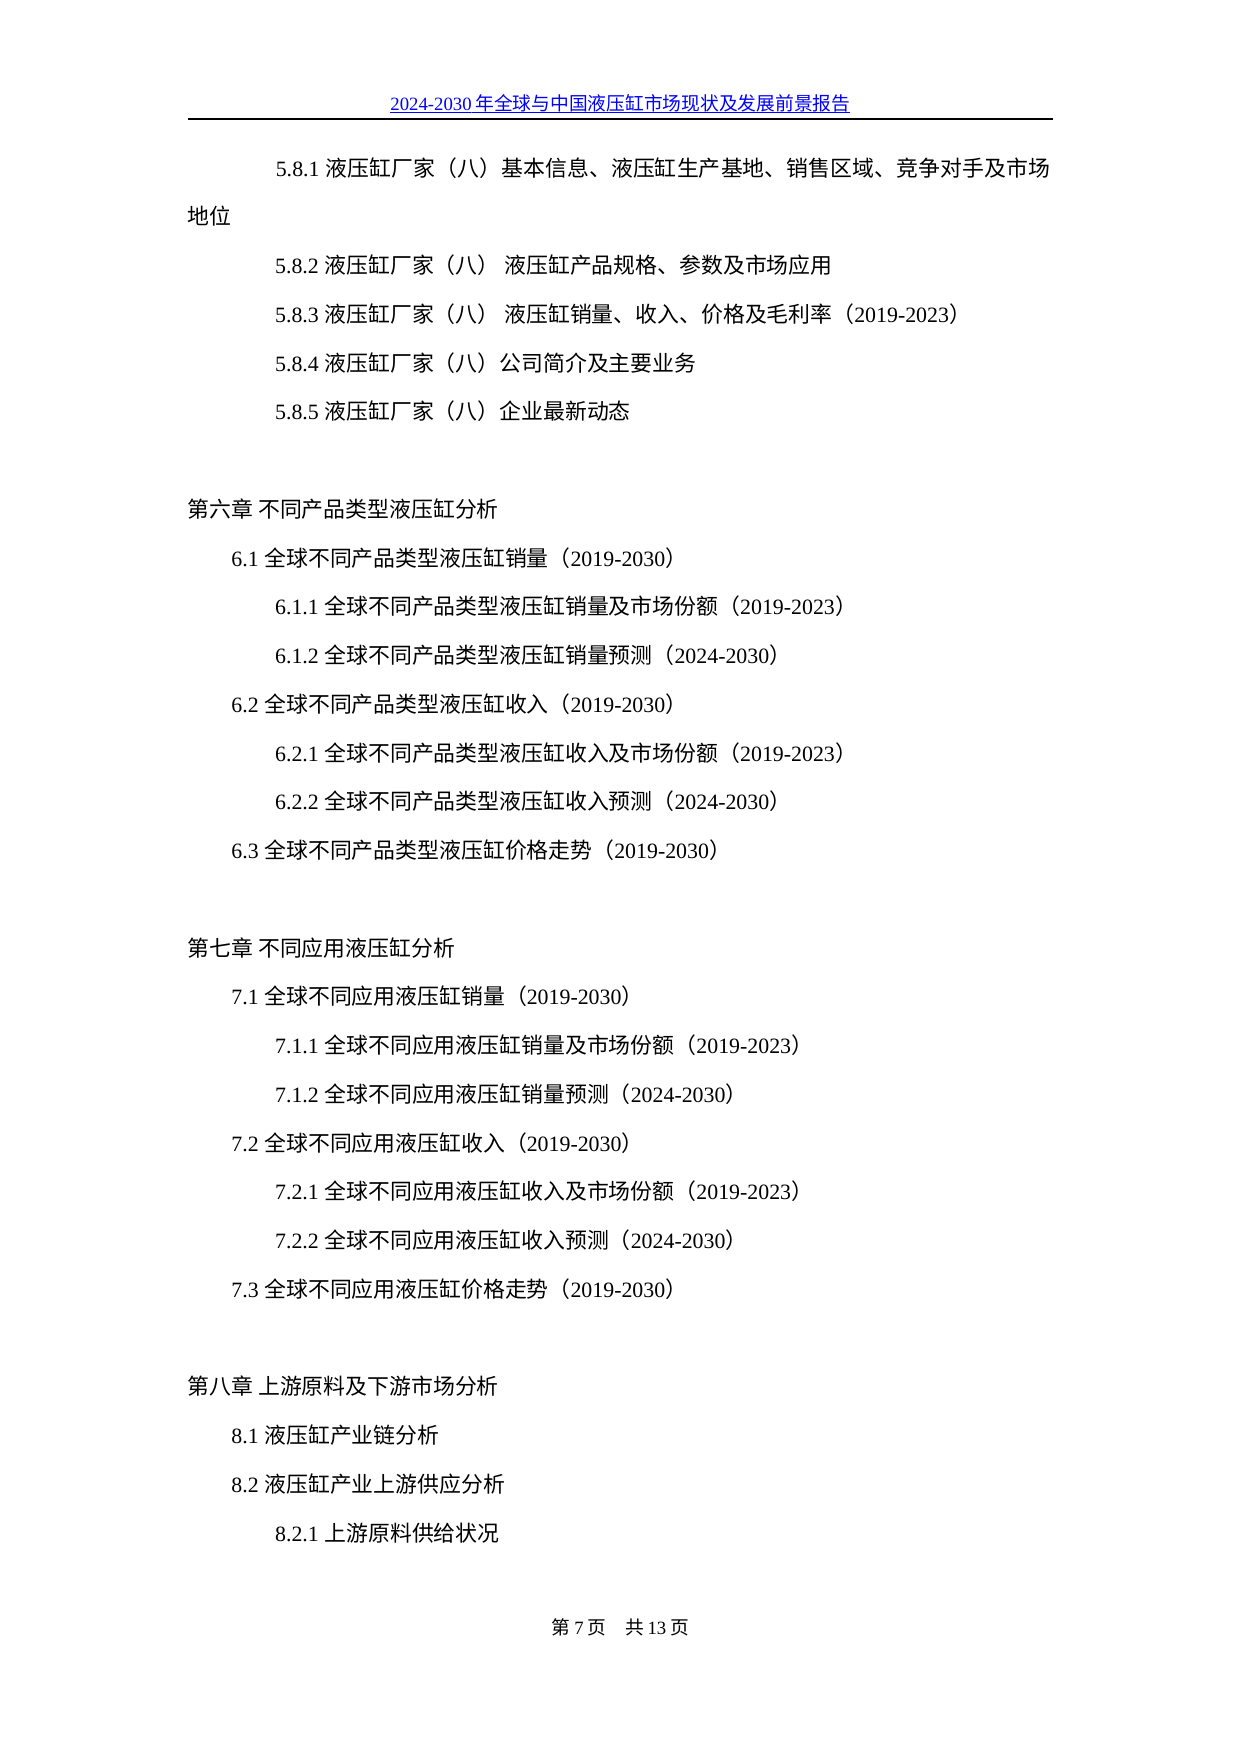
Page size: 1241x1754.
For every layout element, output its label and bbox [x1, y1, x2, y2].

text [187, 150, 1053, 1548]
